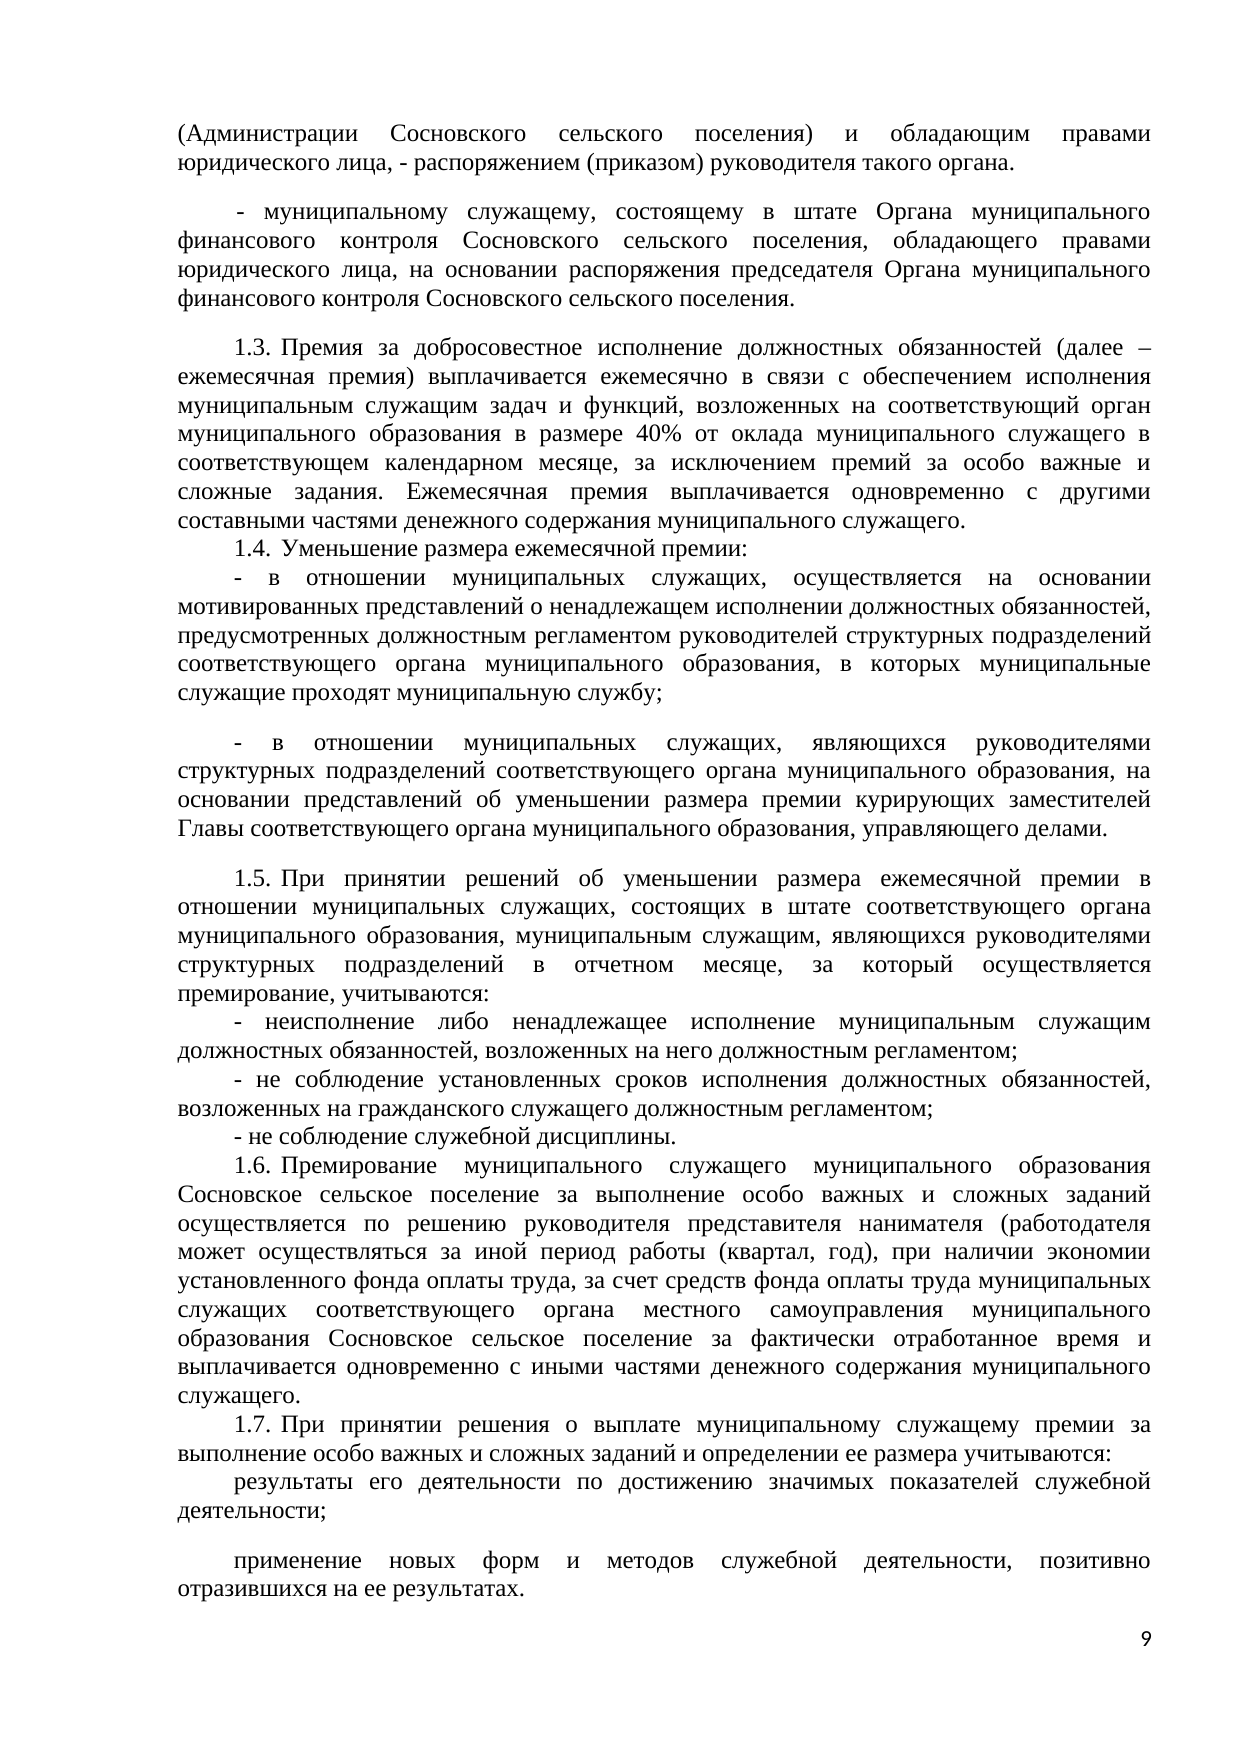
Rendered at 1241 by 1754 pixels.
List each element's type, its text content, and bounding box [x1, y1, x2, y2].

text применение новых форм и методов служебной деятельности, позитивно отразившихся на ее результатах. [177, 1545, 1152, 1602]
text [177, 118, 1152, 176]
list Премирование муниципального служащего муниципального образования Сосновское сельское поселение за выполнение особо важных и сложных заданий осуществляется по решению руководителя представителя нанимателя (работодателя может осуществляться за иной период работы (квартал, год), при наличии экономии установленного фонда оплаты труда, за счет средств фонда оплаты труда муниципальных служащих соответствующего органа местного самоуправления муниципального образования Сосновское сельское поселение за фактически отработанное время и выплачивается одновременно с иными частями денежного содержания муниципального служащего. [177, 1150, 1152, 1409]
list При принятии решения о выплате муниципальному служащему премии за выполнение особо важных и сложных заданий и определении ее размера учитываются: [177, 1409, 1152, 1466]
text - в отношении муниципальных служащих, осуществляется на основании мотивированных представлений о ненадлежащем исполнении должностных обязанностей, предусмотренных должностным регламентом руководителей структурных подразделений соответствующего органа муниципального образования, в которых муниципальные служащие проходят муниципальную службу; [177, 562, 1152, 706]
text - неисполнение либо ненадлежащее исполнение муниципальным служащим должностных обязанностей, возложенных на него должностным регламентом; [177, 1006, 1152, 1064]
text - не соблюдение служебной дисциплины. [177, 1121, 1152, 1150]
text - в отношении муниципальных служащих, являющихся руководителями структурных подразделений соответствующего органа муниципального образования, на основании представлений об уменьшении размера премии курирующих заместителей Главы соответствующего органа муниципального образования, управляющего делами. [177, 727, 1152, 842]
list Премия за добросовестное исполнение должностных обязанностей (далее – ежемесячная премия) выплачивается ежемесячно в связи с обеспечением исполнения муниципальным служащим задач и функций, возложенных на соответствующий орган муниципального образования в размере 40% от оклада муниципального служащего в соответствующем календарном месяце, за исключением премий за особо важные и сложные задания. Ежемесячная премия выплачивается одновременно с другими составными частями денежного содержания муниципального служащего. [177, 332, 1152, 533]
text - муниципальному служащему, состоящему в штате Органа муниципального финансового контроля Сосновского сельского поселения, обладающего правами юридического лица, на основании распоряжения председателя Органа муниципального финансового контроля Сосновского сельского поселения. [177, 196, 1152, 311]
list При принятии решений об уменьшении размера ежемесячной премии в отношении муниципальных служащих, состоящих в штате соответствующего органа муниципального образования, муниципальным служащим, являющихся руководителями структурных подразделений в отчетном месяце, за который осуществляется премирование, учитываются: [177, 863, 1152, 1006]
list Уменьшение размера ежемесячной премии: [177, 533, 1152, 562]
text - не соблюдение установленных сроков исполнения должностных обязанностей, возложенных на гражданского служащего должностным регламентом; [177, 1064, 1152, 1121]
text результаты его деятельности по достижению значимых показателей служебной деятельности; [177, 1466, 1152, 1524]
